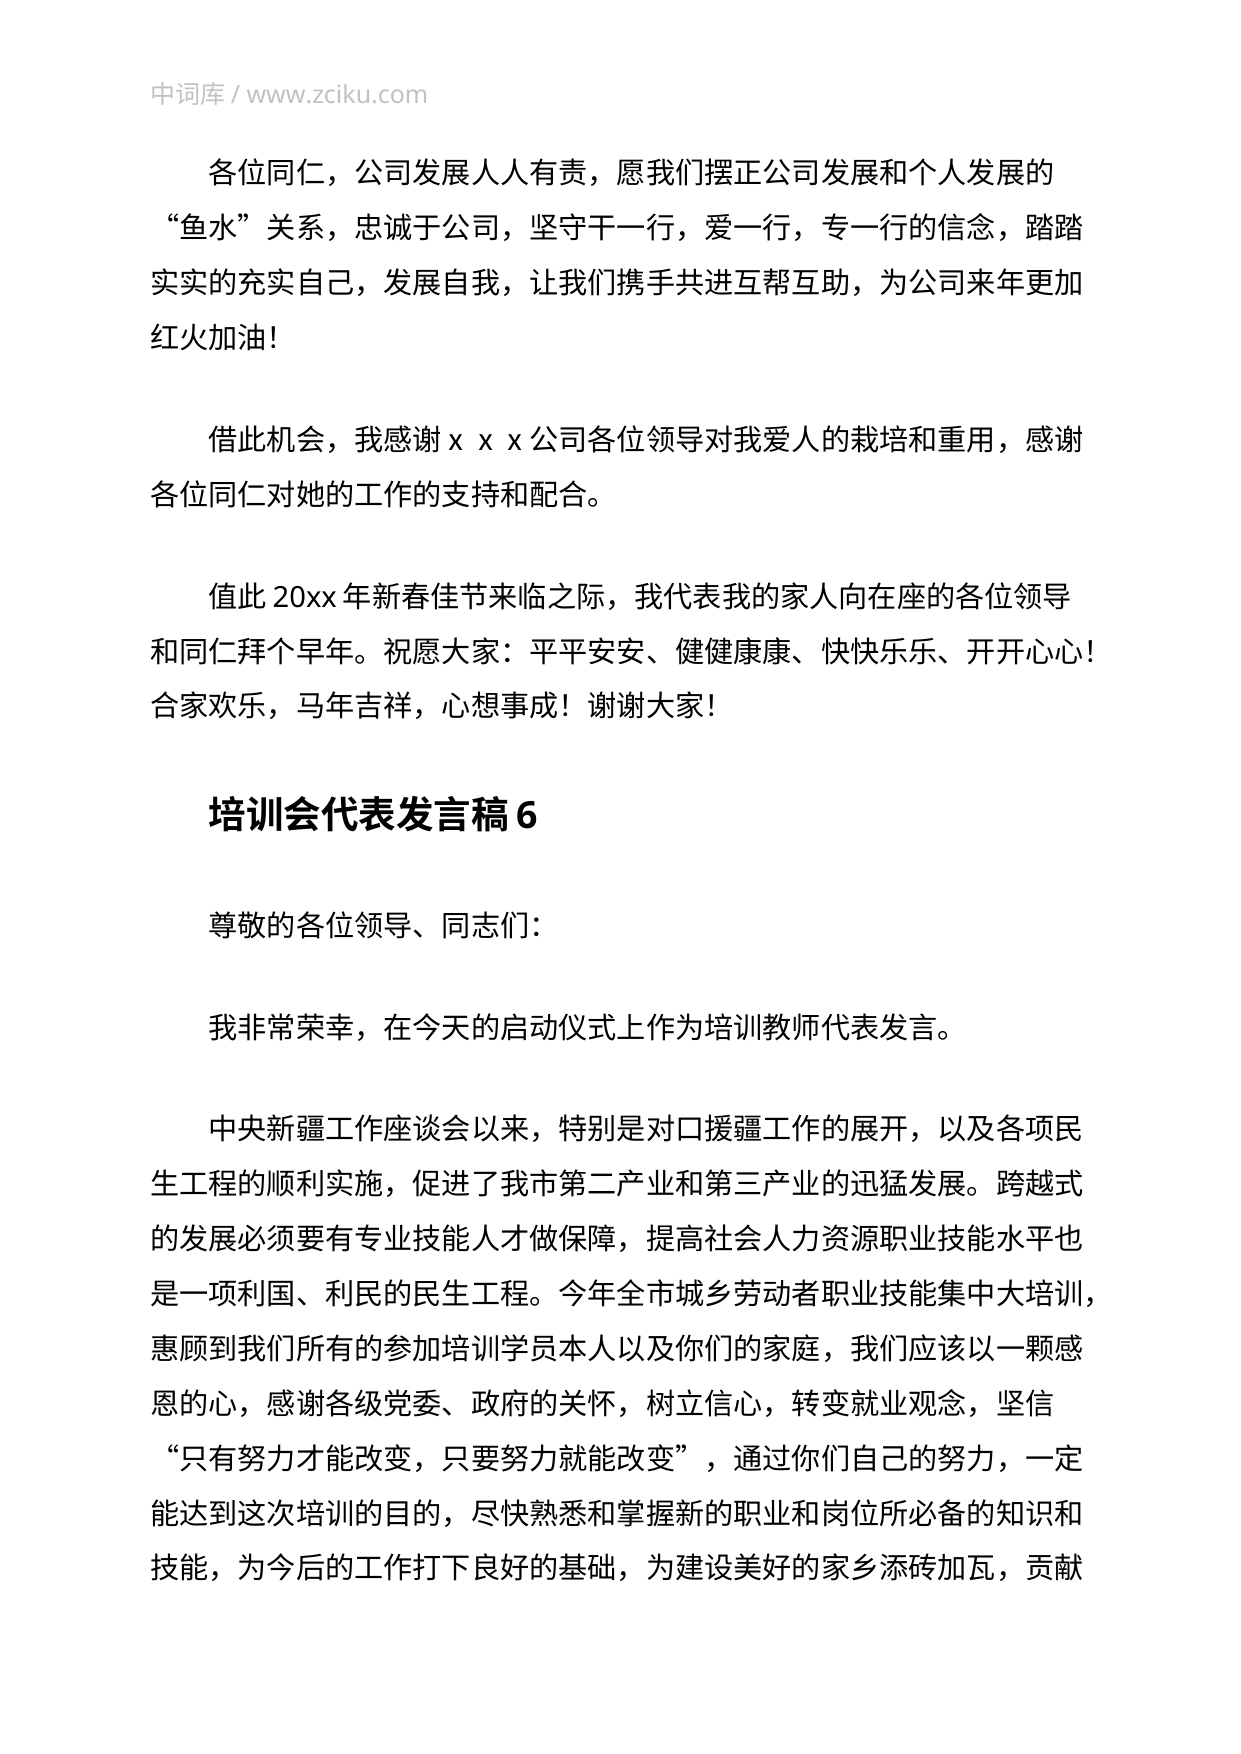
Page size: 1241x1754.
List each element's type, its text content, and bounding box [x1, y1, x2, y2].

text 借此机会，我感谢ⅹⅹⅹ公司各位领导对我爱人的栽培和重用，感谢各位同仁对她的工作的支持和配合。 [150, 416, 1090, 514]
text 我非常荣幸，在今天的启动仪式上作为培训教师代表发言。 [150, 1004, 1090, 1046]
text 值此20xx年新春佳节来临之际，我代表我的家人向在座的各位领导和同仁拜个早年。祝愿大家：平平安安、健健康康、快快乐乐、开开心心！合家欢乐，马年吉祥，心想事成！谢谢大家！ [150, 573, 1090, 725]
text 各位同仁，公司发展人人有责，愿我们摆正公司发展和个人发展的“鱼水”关系，忠诚于公司，坚守干一行，爱一行，专一行的信念，踏踏实实的充实自己，发展自我，让我们携手共进互帮互助，为公司来年更加红火加油！ [150, 150, 1090, 357]
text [150, 1106, 1090, 1587]
text 培训会代表发言稿6 [150, 785, 1090, 839]
text 尊敬的各位领导、同志们： [150, 902, 1090, 945]
